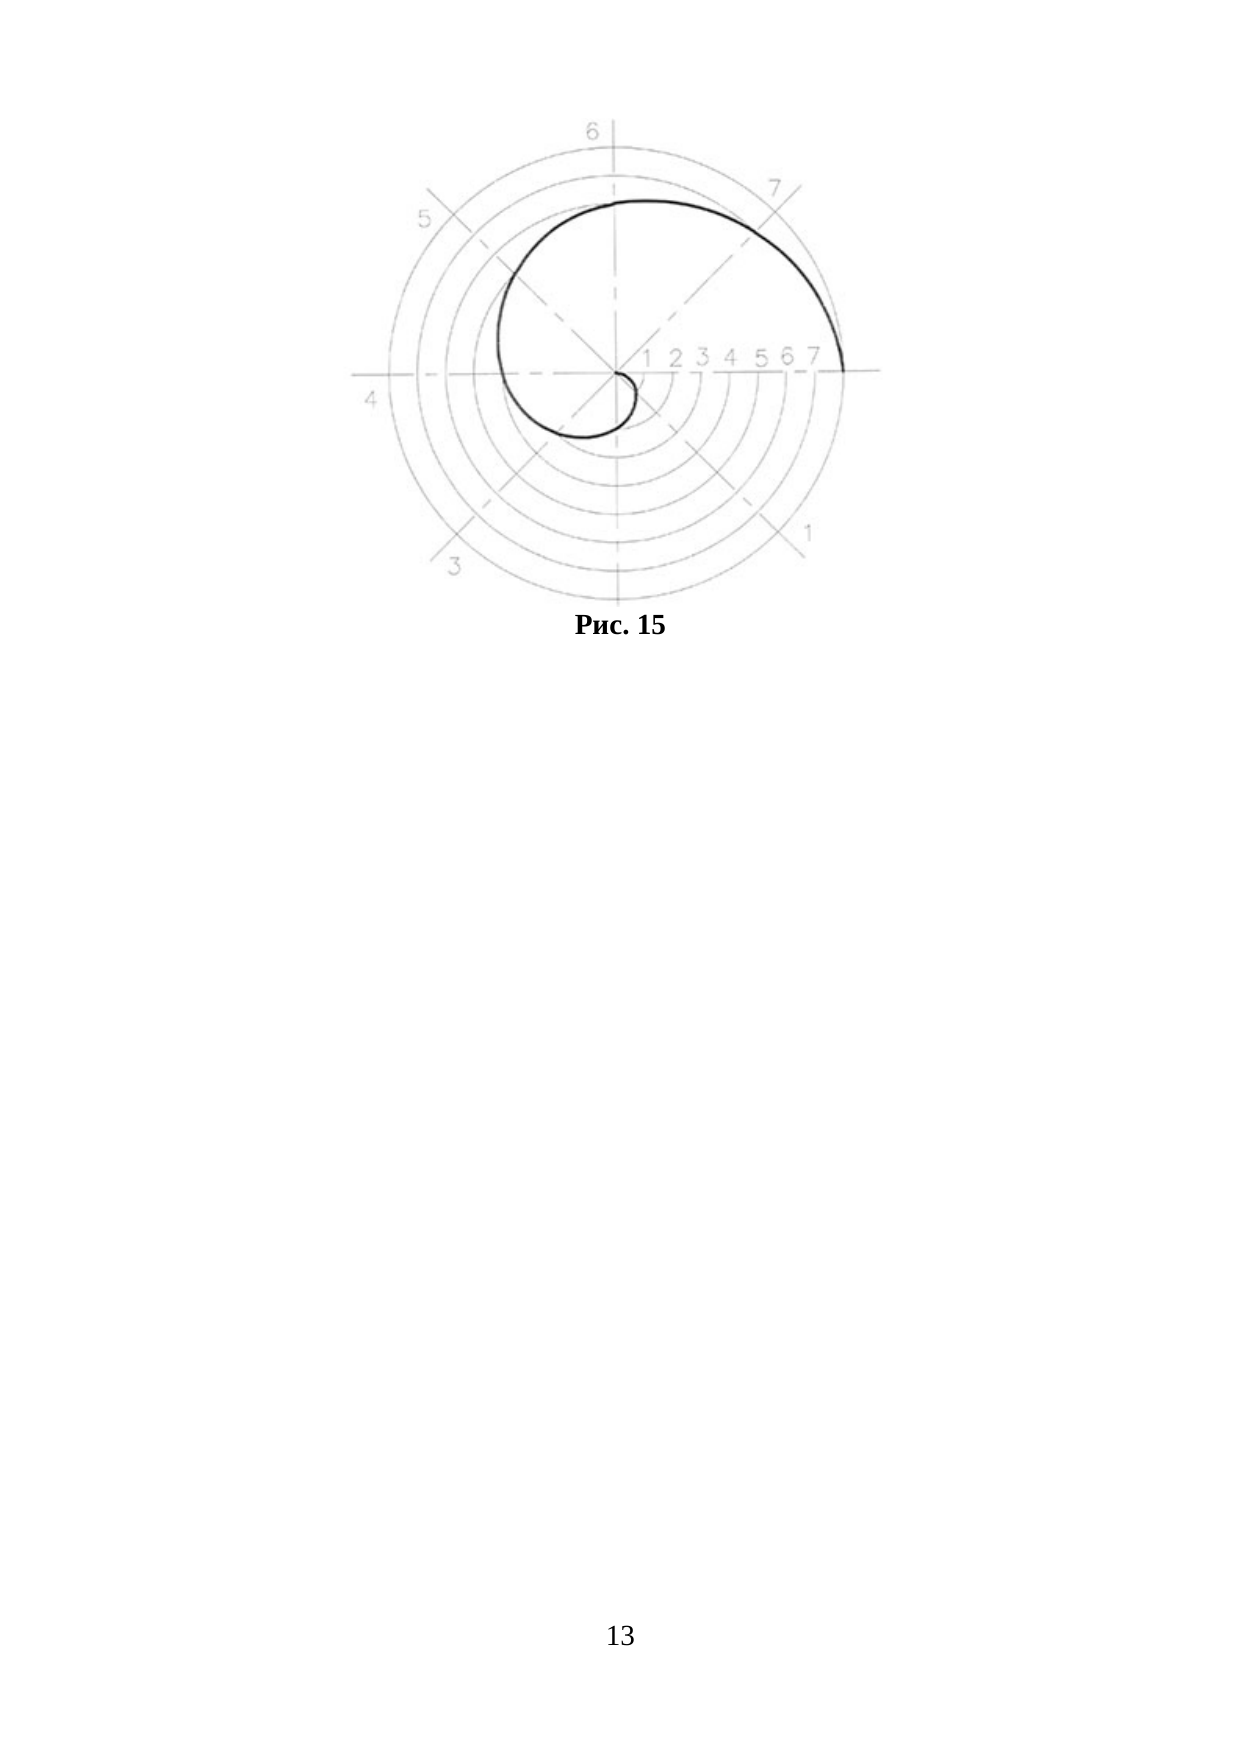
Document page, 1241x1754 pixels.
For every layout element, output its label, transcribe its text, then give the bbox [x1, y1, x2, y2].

picture [307, 118, 933, 607]
text Рис. 15 [118, 607, 1122, 641]
